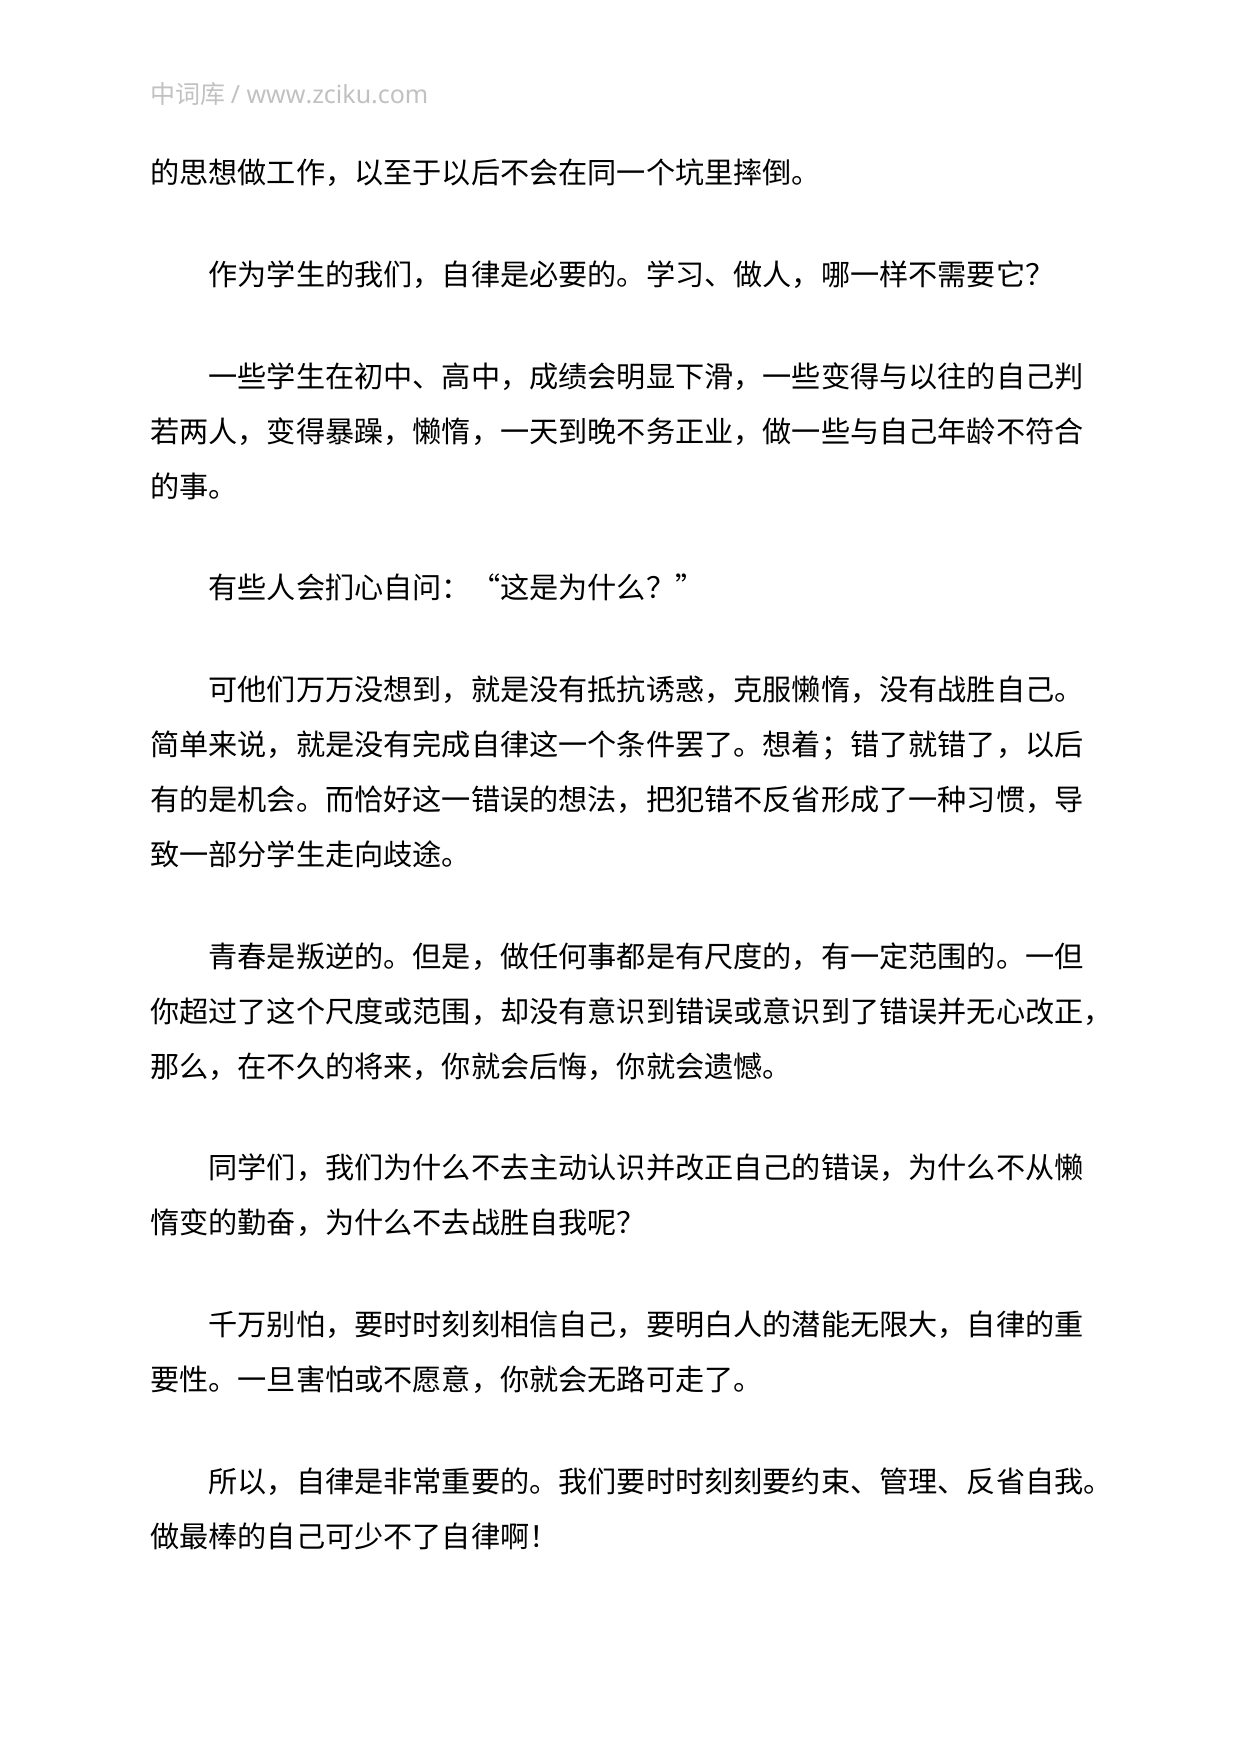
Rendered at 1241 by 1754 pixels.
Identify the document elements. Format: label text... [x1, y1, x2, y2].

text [150, 150, 1090, 192]
text 有些人会扪心自问：“这是为什么？” [150, 565, 1090, 607]
text 一些学生在初中、高中，成绩会明显下滑，一些变得与以往的自己判若两人，变得暴躁，懒惰，一天到晚不务正业，做一些与自己年龄不符合的事。 [150, 353, 1090, 506]
text 千万别怕，要时时刻刻相信自己，要明白人的潜能无限大，自律的重要性。一旦害怕或不愿意，你就会无路可走了。 [150, 1302, 1090, 1399]
text 可他们万万没想到，就是没有抵抗诱惑，克服懒惰，没有战胜自己。简单来说，就是没有完成自律这一个条件罢了。想着；错了就错了，以后有的是机会。而恰好这一错误的想法，把犯错不反省形成了一种习惯，导致一部分学生走向歧途。 [150, 667, 1090, 874]
text 所以，自律是非常重要的。我们要时时刻刻要约束、管理、反省自我。做最棒的自己可少不了自律啊！ [150, 1458, 1090, 1555]
text 同学们，我们为什么不去主动认识并改正自己的错误，为什么不从懒惰变的勤奋，为什么不去战胜自我呢？ [150, 1145, 1090, 1242]
text 青春是叛逆的。但是，做任何事都是有尺度的，有一定范围的。一但你超过了这个尺度或范围，却没有意识到错误或意识到了错误并无心改正，那么，在不久的将来，你就会后悔，你就会遗憾。 [150, 933, 1090, 1085]
text 作为学生的我们，自律是必要的。学习、做人，哪一样不需要它？ [150, 252, 1090, 294]
